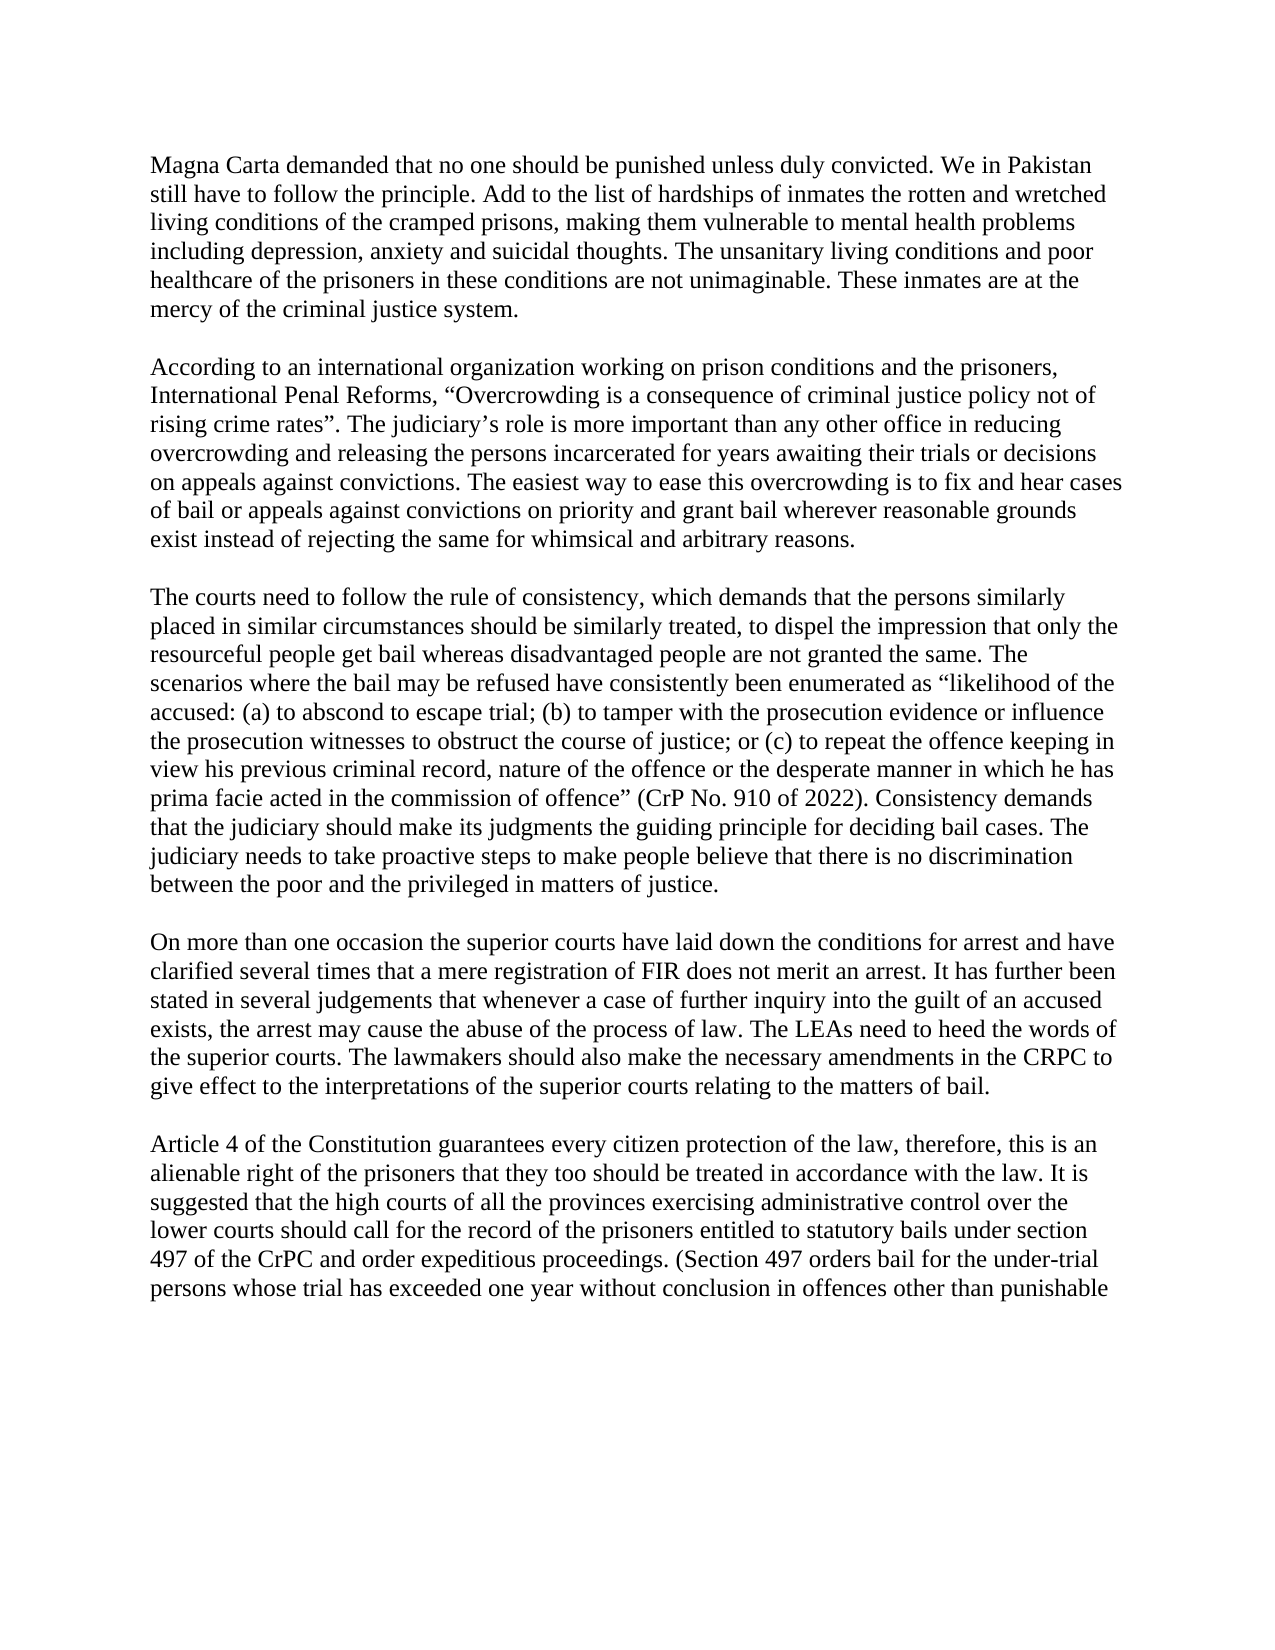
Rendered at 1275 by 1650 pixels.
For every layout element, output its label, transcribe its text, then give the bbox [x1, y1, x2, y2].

text According to an international organization working on prison conditions and the prisoners, International Penal Reforms, “Overcrowding is a consequence of criminal justice policy not of rising crime rates”. The judiciary’s role is more important than any other office in reducing overcrowding and releasing the persons incarcerated for years awaiting their trials or decisions on appeals against convictions. The easiest way to ease this overcrowding is to fix and hear cases of bail or appeals against convictions on priority and grant bail wherever reasonable grounds exist instead of rejecting the same for whimsical and arbitrary reasons. [150, 352, 1125, 553]
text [150, 150, 1125, 322]
text The courts need to follow the rule of consistency, which demands that the persons similarly placed in similar circumstances should be similarly treated, to dispel the impression that only the resourceful people get bail whereas disadvantaged people are not granted the same. The scenarios where the bail may be refused have consistently been enumerated as “likelihood of the accused: (a) to abscond to escape trial; (b) to tamper with the prosecution evidence or influence the prosecution witnesses to obstruct the course of justice; or (c) to repeat the offence keeping in view his previous criminal record, nature of the offence or the desperate manner in which he has prima facie acted in the commission of offence” (CrP No. 910 of 2022). Consistency demands that the judiciary should make its judgments the guiding principle for deciding bail cases. The judiciary needs to take proactive steps to make people believe that there is no discrimination between the poor and the privileged in matters of justice. [150, 582, 1125, 898]
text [150, 1129, 1125, 1302]
text On more than one occasion the superior courts have laid down the conditions for arrest and have clarified several times that a mere registration of FIR does not merit an arrest. It has further been stated in several judgements that whenever a case of further inquiry into the guilt of an accused exists, the arrest may cause the abuse of the process of law. The LEAs need to heed the words of the superior courts. The lawmakers should also make the necessary amendments in the CRPC to give effect to the interpretations of the superior courts relating to the matters of bail. [150, 927, 1125, 1100]
